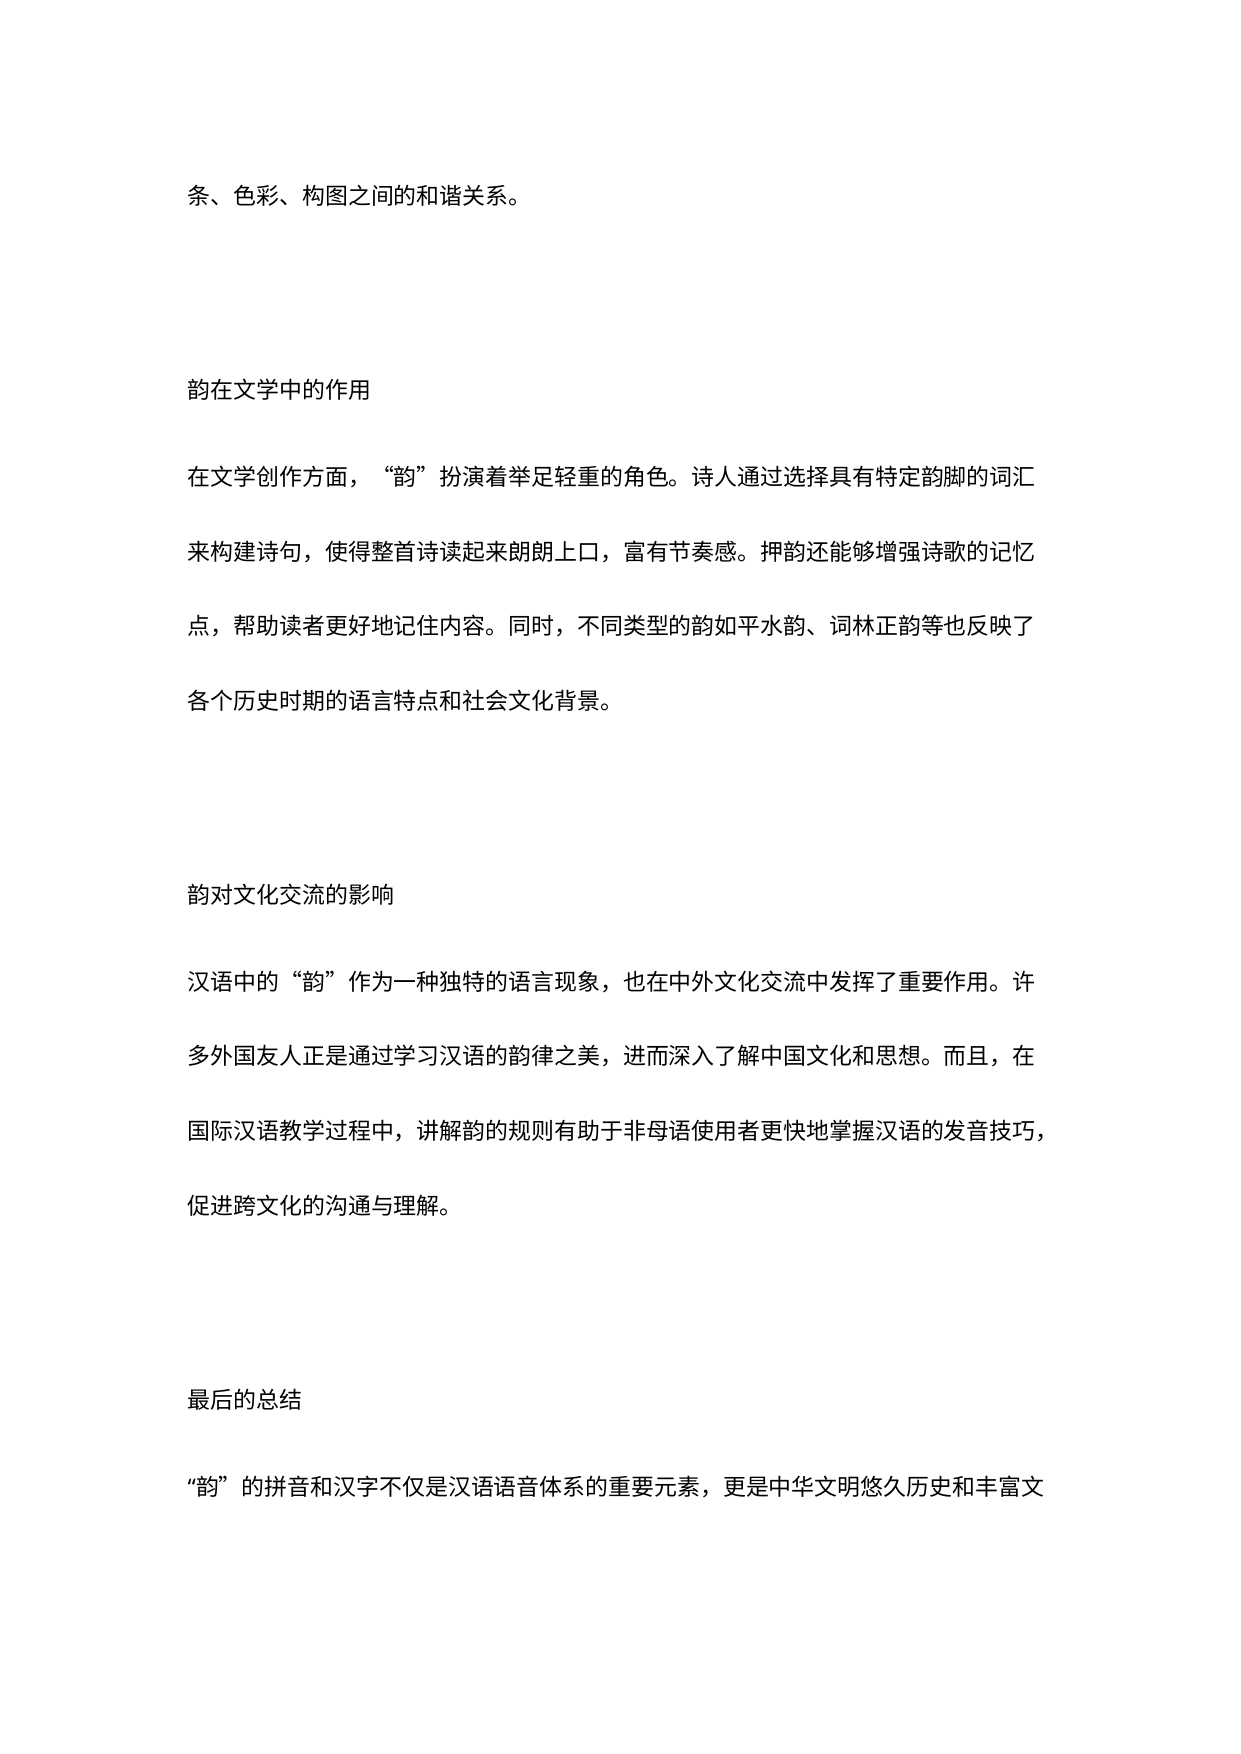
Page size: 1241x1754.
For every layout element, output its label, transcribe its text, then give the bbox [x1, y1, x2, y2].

text 韵对文化交流的影响 [187, 861, 1053, 926]
text 在文学创作方面，“韵”扮演着举足轻重的角色。诗人通过选择具有特定韵脚的词汇来构建诗句，使得整首诗读起来朗朗上口，富有节奏感。押韵还能够增强诗歌的记忆点，帮助读者更好地记住内容。同时，不同类型的韵如平水韵、词林正韵等也反映了各个历史时期的语言特点和社会文化背景。 [187, 443, 1053, 732]
text 最后的总结 [187, 1366, 1053, 1431]
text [187, 1453, 1053, 1518]
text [187, 162, 1053, 227]
text 汉语中的“韵”作为一种独特的语言现象，也在中外文化交流中发挥了重要作用。许多外国友人正是通过学习汉语的韵律之美，进而深入了解中国文化和思想。而且，在国际汉语教学过程中，讲解韵的规则有助于非母语使用者更快地掌握汉语的发音技巧，促进跨文化的沟通与理解。 [187, 948, 1053, 1237]
text 韵在文学中的作用 [187, 356, 1053, 421]
